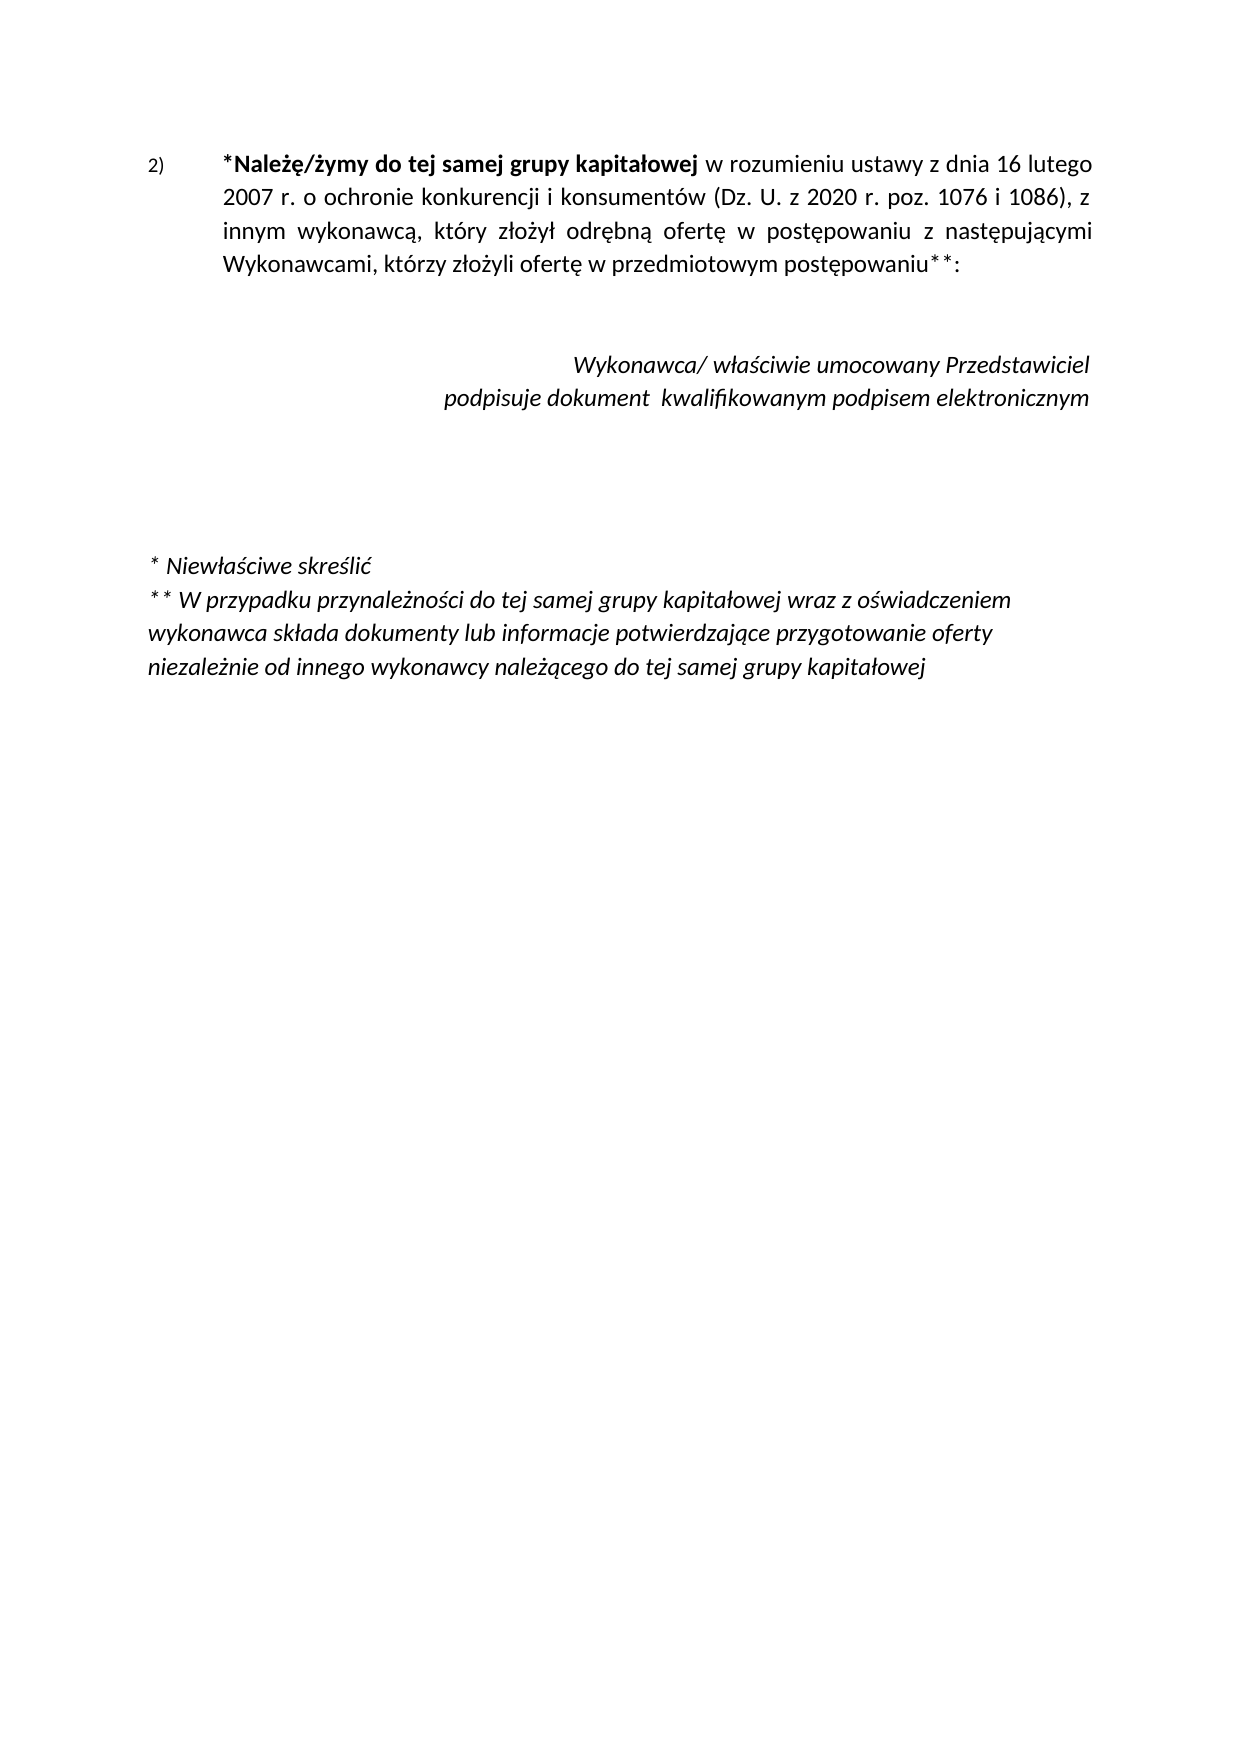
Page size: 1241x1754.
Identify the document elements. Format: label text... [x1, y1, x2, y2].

text * Niewłaściwe skreślić [148, 550, 1092, 581]
list *Należę/żymy do tej samej grupy kapitałowej w rozumieniu ustawy z dnia 16 lutego 2007 r. o ochronie konkurencji i konsumentów (Dz. U. z 2020 r. poz. 1076 i 1086), z innym wykonawcą, który złożył odrębną ofertę w postępowaniu z następującymi Wykonawcami, którzy złożyli ofertę w przedmiotowym postępowaniu**: [148, 148, 1092, 279]
text ** W przypadku przynależności do tej samej grupy kapitałowej wraz z oświadczeniem wykonawca składa dokumenty lub informacje potwierdzające przygotowanie oferty niezależnie od innego wykonawcy należącego do tej samej grupy kapitałowej [148, 584, 1092, 681]
text Wykonawca/ właściwie umocowany Przedstawiciel podpisuje dokument kwalifikowanym podpisem elektronicznym [148, 349, 1092, 413]
